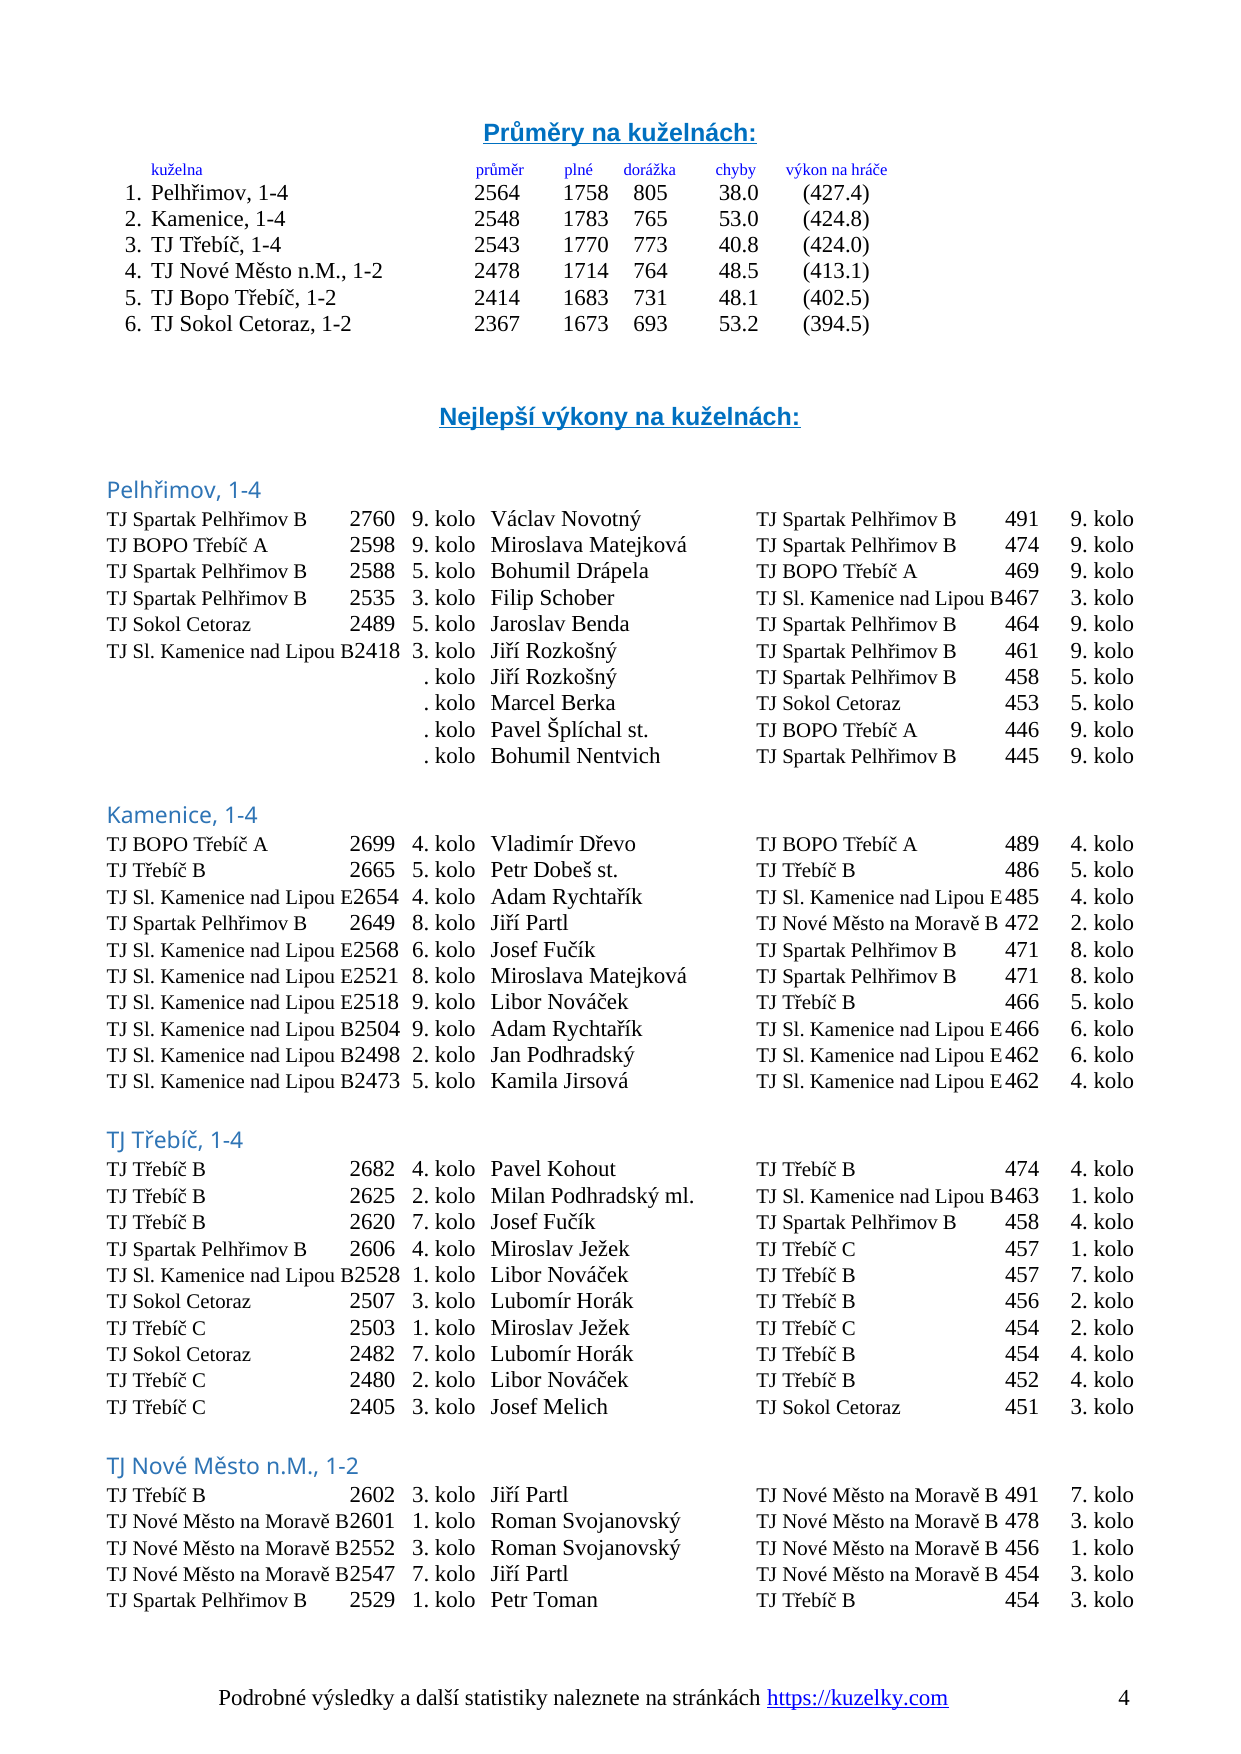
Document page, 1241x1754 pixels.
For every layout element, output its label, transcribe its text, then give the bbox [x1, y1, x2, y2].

subtitle TJ Nové Město n.M., 1-2 [106, 1449, 1134, 1481]
text TJ Sokol Cetoraz 2489 5. kolo Jaroslav Benda TJ Spartak Pelhřimov B 464 9. kolo [106, 610, 1134, 637]
text TJ Třebíč C 2503 1. kolo Miroslav Ježek TJ Třebíč C 454 2. kolo [106, 1314, 1134, 1340]
text TJ Sl. Kamenice nad Lipou B 2498 2. kolo Jan Podhradský TJ Sl. Kamenice nad Lipou E 462 6. kolo [106, 1041, 1134, 1067]
text TJ Nové Město na Moravě B 2547 7. kolo Jiří Partl TJ Nové Město na Moravě B 454 3. kolo [106, 1560, 1134, 1586]
text TJ Spartak Pelhřimov B 2529 1. kolo Petr Toman TJ Třebíč B 454 3. kolo [106, 1586, 1134, 1613]
text TJ BOPO Třebíč A 2598 9. kolo Miroslava Matejková TJ Spartak Pelhřimov B 474 9. kolo [106, 531, 1134, 558]
text . kolo Bohumil Nentvich TJ Spartak Pelhřimov B 445 9. kolo [106, 742, 1134, 768]
text TJ Sokol Cetoraz 2507 3. kolo Lubomír Horák TJ Třebíč B 456 2. kolo [106, 1287, 1134, 1314]
text TJ Sl. Kamenice nad Lipou B 2418 3. kolo Jiří Rozkošný TJ Spartak Pelhřimov B 461 9. kolo [106, 637, 1134, 663]
text TJ Sokol Cetoraz 2482 7. kolo Lubomír Horák TJ Třebíč B 454 4. kolo [106, 1340, 1134, 1366]
subtitle Pelhřimov, 1-4 [106, 474, 1134, 505]
text 3. TJ Třebíč, 1-4 2543 1770 773 40.8 (424.0) [106, 231, 1134, 258]
text TJ Třebíč B 2682 4. kolo Pavel Kohout TJ Třebíč B 474 4. kolo [106, 1156, 1134, 1182]
text TJ Sl. Kamenice nad Lipou B 2504 9. kolo Adam Rychtařík TJ Sl. Kamenice nad Lipou E 466 6. kolo [106, 1015, 1134, 1041]
text TJ Spartak Pelhřimov B 2606 4. kolo Miroslav Ježek TJ Třebíč C 457 1. kolo [106, 1234, 1134, 1261]
text TJ Sl. Kamenice nad Lipou B 2528 1. kolo Libor Nováček TJ Třebíč B 457 7. kolo [106, 1261, 1134, 1287]
text TJ Sl. Kamenice nad Lipou E 2568 6. kolo Josef Fučík TJ Spartak Pelhřimov B 471 8. kolo [106, 936, 1134, 962]
text TJ Sl. Kamenice nad Lipou B 2473 5. kolo Kamila Jirsová TJ Sl. Kamenice nad Lipou E 462 4. kolo [106, 1067, 1134, 1094]
text TJ BOPO Třebíč A 2699 4. kolo Vladimír Dřevo TJ BOPO Třebíč A 489 4. kolo [106, 830, 1134, 857]
subtitle Kamenice, 1-4 [106, 799, 1134, 830]
text TJ Spartak Pelhřimov B 2760 9. kolo Václav Novotný TJ Spartak Pelhřimov B 491 9. kolo [106, 505, 1134, 531]
text . kolo Pavel Šplíchal st. TJ BOPO Třebíč A 446 9. kolo [106, 716, 1134, 742]
text 5. TJ Bopo Třebíč, 1-2 2414 1683 731 48.1 (402.5) [106, 284, 1134, 310]
text 1. Pelhřimov, 1-4 2564 1758 805 38.0 (427.4) [106, 178, 1134, 205]
text Nejlepší výkony na kuželnách: [94, 402, 1145, 431]
text TJ Spartak Pelhřimov B 2649 8. kolo Jiří Partl TJ Nové Město na Moravě B 472 2. kolo [106, 909, 1134, 936]
text TJ Nové Město na Moravě B 2601 1. kolo Roman Svojanovský TJ Nové Město na Moravě B 478 3. kolo [106, 1507, 1134, 1533]
text TJ Třebíč B 2625 2. kolo Milan Podhradský ml. TJ Sl. Kamenice nad Lipou B 463 1. kolo [106, 1182, 1134, 1208]
text TJ Třebíč B 2620 7. kolo Josef Fučík TJ Spartak Pelhřimov B 458 4. kolo [106, 1208, 1134, 1234]
text TJ Sl. Kamenice nad Lipou E 2654 4. kolo Adam Rychtařík TJ Sl. Kamenice nad Lipou E 485 4. kolo [106, 883, 1134, 909]
text 6. TJ Sokol Cetoraz, 1-2 2367 1673 693 53.2 (394.5) [106, 310, 1134, 337]
text TJ Spartak Pelhřimov B 2535 3. kolo Filip Schober TJ Sl. Kamenice nad Lipou B 467 3. kolo [106, 584, 1134, 610]
text 2. Kamenice, 1-4 2548 1783 765 53.0 (424.8) [106, 205, 1134, 231]
text TJ Nové Město na Moravě B 2552 3. kolo Roman Svojanovský TJ Nové Město na Moravě B 456 1. kolo [106, 1533, 1134, 1560]
text TJ Třebíč B 2602 3. kolo Jiří Partl TJ Nové Město na Moravě B 491 7. kolo [106, 1481, 1134, 1507]
text kuželna průměr plné dorážka chyby výkon na hráče [106, 159, 1134, 178]
text TJ Sl. Kamenice nad Lipou E 2518 9. kolo Libor Nováček TJ Třebíč B 466 5. kolo [106, 988, 1134, 1015]
text TJ Třebíč C 2480 2. kolo Libor Nováček TJ Třebíč B 452 4. kolo [106, 1366, 1134, 1393]
subtitle TJ Třebíč, 1-4 [106, 1124, 1134, 1156]
text . kolo Jiří Rozkošný TJ Spartak Pelhřimov B 458 5. kolo [106, 663, 1134, 689]
text 4. TJ Nové Město n.M., 1-2 2478 1714 764 48.5 (413.1) [106, 258, 1134, 284]
text . kolo Marcel Berka TJ Sokol Cetoraz 453 5. kolo [106, 689, 1134, 716]
text TJ Sl. Kamenice nad Lipou E 2521 8. kolo Miroslava Matejková TJ Spartak Pelhřimov B 471 8. kolo [106, 962, 1134, 988]
text Průměry na kuželnách: [94, 118, 1145, 147]
text TJ Třebíč C 2405 3. kolo Josef Melich TJ Sokol Cetoraz 451 3. kolo [106, 1393, 1134, 1419]
text TJ Třebíč B 2665 5. kolo Petr Dobeš st. TJ Třebíč B 486 5. kolo [106, 857, 1134, 883]
text TJ Spartak Pelhřimov B 2588 5. kolo Bohumil Drápela TJ BOPO Třebíč A 469 9. kolo [106, 558, 1134, 584]
